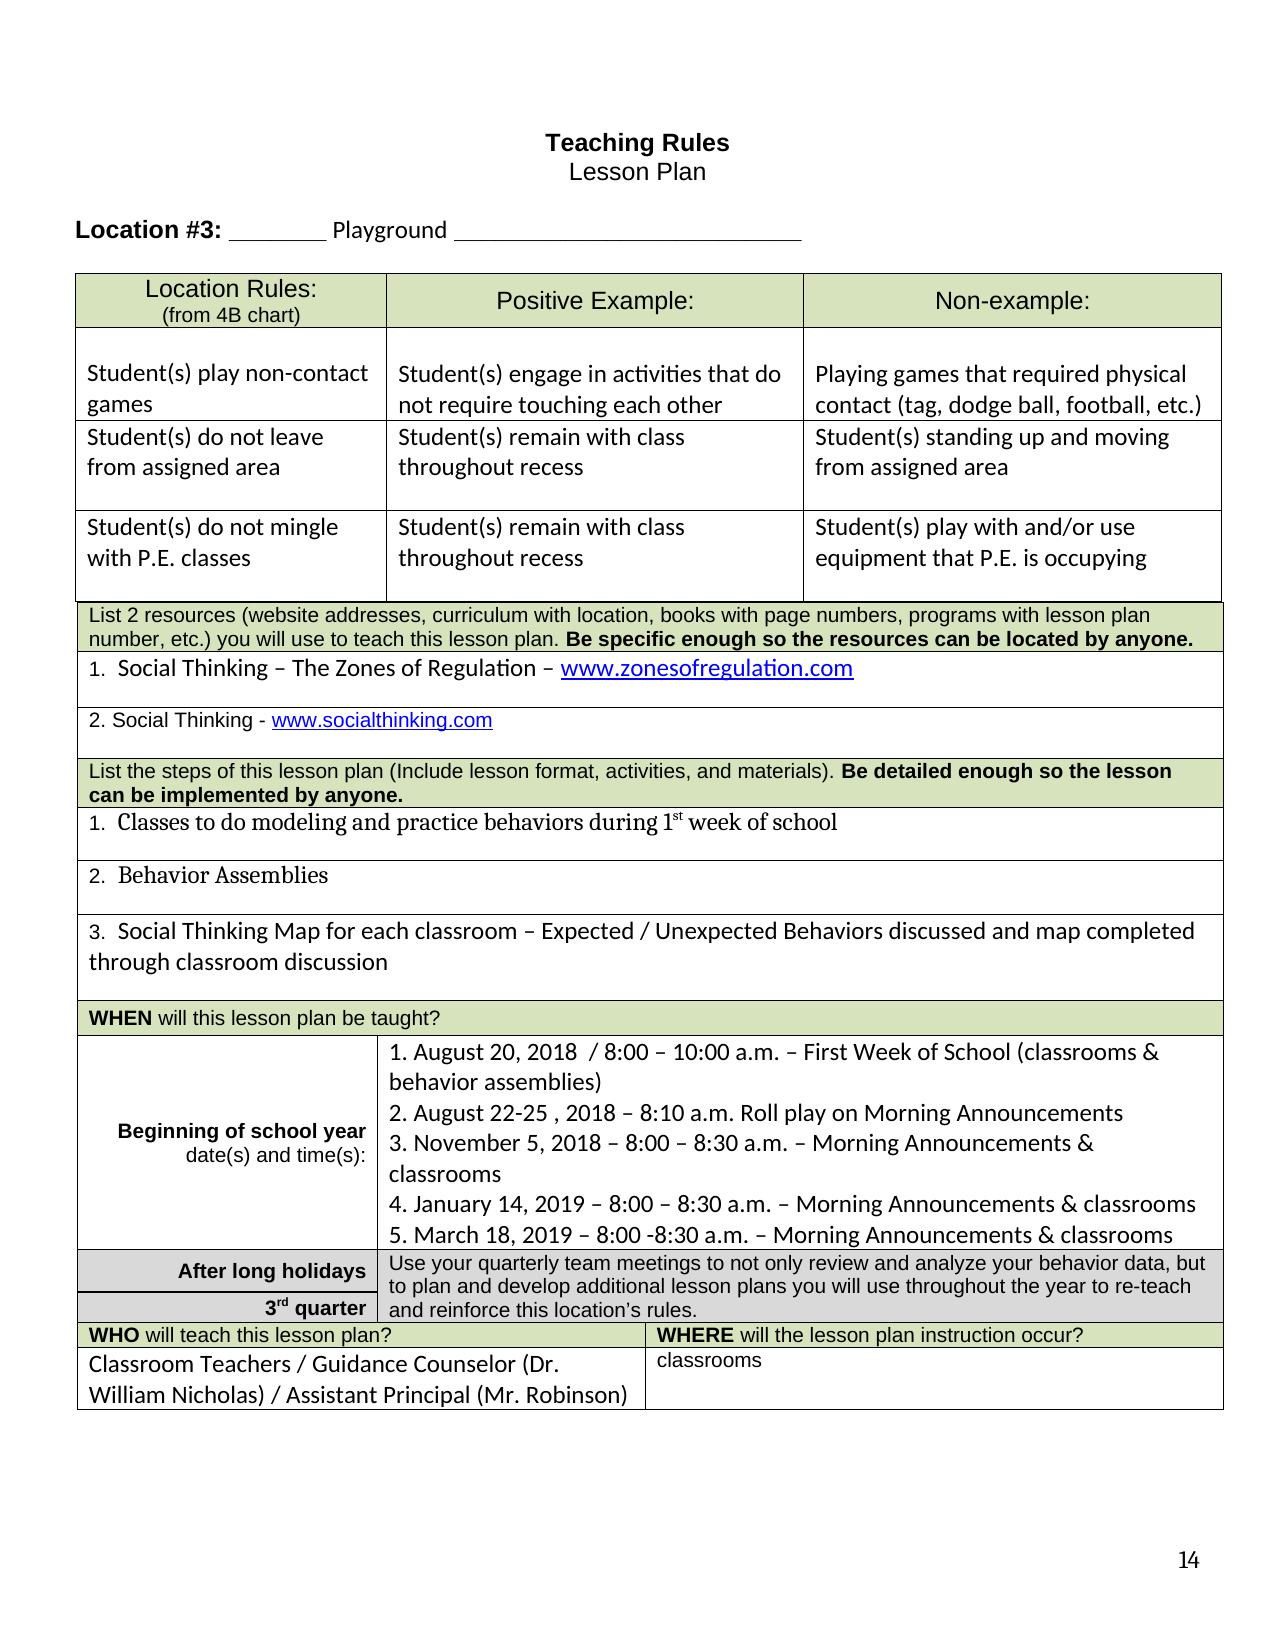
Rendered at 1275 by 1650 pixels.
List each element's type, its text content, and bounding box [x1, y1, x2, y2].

table_cell 2. Social Thinking - www.socialthinking.com [78, 708, 1223, 758]
text Lesson Plan [75, 156, 1200, 185]
table_cell WHEN will this lesson plan be taught? [78, 1001, 1223, 1035]
table_header Positive Example: [387, 274, 803, 327]
table_cell 2. Behavior Assemblies [78, 861, 1223, 914]
table_cell Student(s) remain with class throughout recess [387, 421, 803, 510]
table_header List 2 resources (website addresses, curriculum with location, books with page numbers, programs with lesson plan number, etc.) you will use to teach this lesson plan. Be specific enough so the resources can be located by anyone. [78, 603, 1223, 651]
table_cell Classroom Teachers / Guidance Counselor (Dr. William Nicholas) / Assistant Principal (Mr. Robinson) [78, 1348, 645, 1409]
table_cell Student(s) remain with class throughout recess [387, 511, 803, 601]
table_cell List the steps of this lesson plan (Include lesson format, activities, and materials). Be detailed enough so the lesson can be implemented by anyone. [78, 759, 1223, 807]
table_header Location Rules: (from 4B chart) [76, 274, 386, 327]
table_cell Student(s) do not leave from assigned area [76, 421, 386, 510]
table_cell Beginning of school year date(s) and time(s): [78, 1036, 377, 1249]
table_cell classrooms [646, 1348, 1223, 1409]
table_cell WHO will teach this lesson plan? [78, 1323, 645, 1347]
table_cell 1. August 20, 2018 / 8:00 – 10:00 a.m. – First Week of School (classrooms & behavior assemblies) 2. August 22-25 , 2018 – 8:10 a.m. Roll play on Morning Announcements 3. November 5, 2018 – 8:00 – 8:30 a.m. – Morning Announcements & classrooms 4. January 14, 2019 – 8:00 – 8:30 a.m. – Morning Announcements & classrooms 5. March 18, 2019 – 8:00 -8:30 a.m. – Morning Announcements & classrooms [378, 1036, 1223, 1249]
table_cell Student(s) play with and/or use equipment that P.E. is occupying [804, 511, 1221, 601]
table_cell 3rd quarter [78, 1293, 377, 1322]
table_cell Student(s) engage in activities that do not require touching each other [387, 328, 803, 419]
text Teaching Rules [75, 128, 1200, 156]
table_cell 1. Social Thinking – The Zones of Regulation – www.zonesofregulation.com [78, 652, 1223, 707]
table_cell After long holidays [78, 1250, 377, 1291]
text Location #3: _______ Playground _________________________ [75, 214, 1200, 244]
table_header Non-example: [804, 274, 1221, 327]
table_cell Playing games that required physical contact (tag, dodge ball, football, etc.) [804, 328, 1221, 419]
table_cell WHERE will the lesson plan instruction occur? [646, 1323, 1223, 1347]
table_cell Student(s) standing up and moving from assigned area [804, 421, 1221, 510]
table_cell 1. Classes to do modeling and practice behaviors during 1st week of school [78, 808, 1223, 860]
table_cell Use your quarterly team meetings to not only review and analyze your behavior data, but to plan and develop additional lesson plans you will use throughout the year to re-teach and reinforce this location’s rules. [378, 1250, 1223, 1322]
table_cell Student(s) do not mingle with P.E. classes [76, 511, 386, 601]
table_cell Student(s) play non-contact games [76, 328, 386, 419]
table_cell 3. Social Thinking Map for each classroom – Expected / Unexpected Behaviors discussed and map completed through classroom discussion [78, 915, 1223, 1000]
